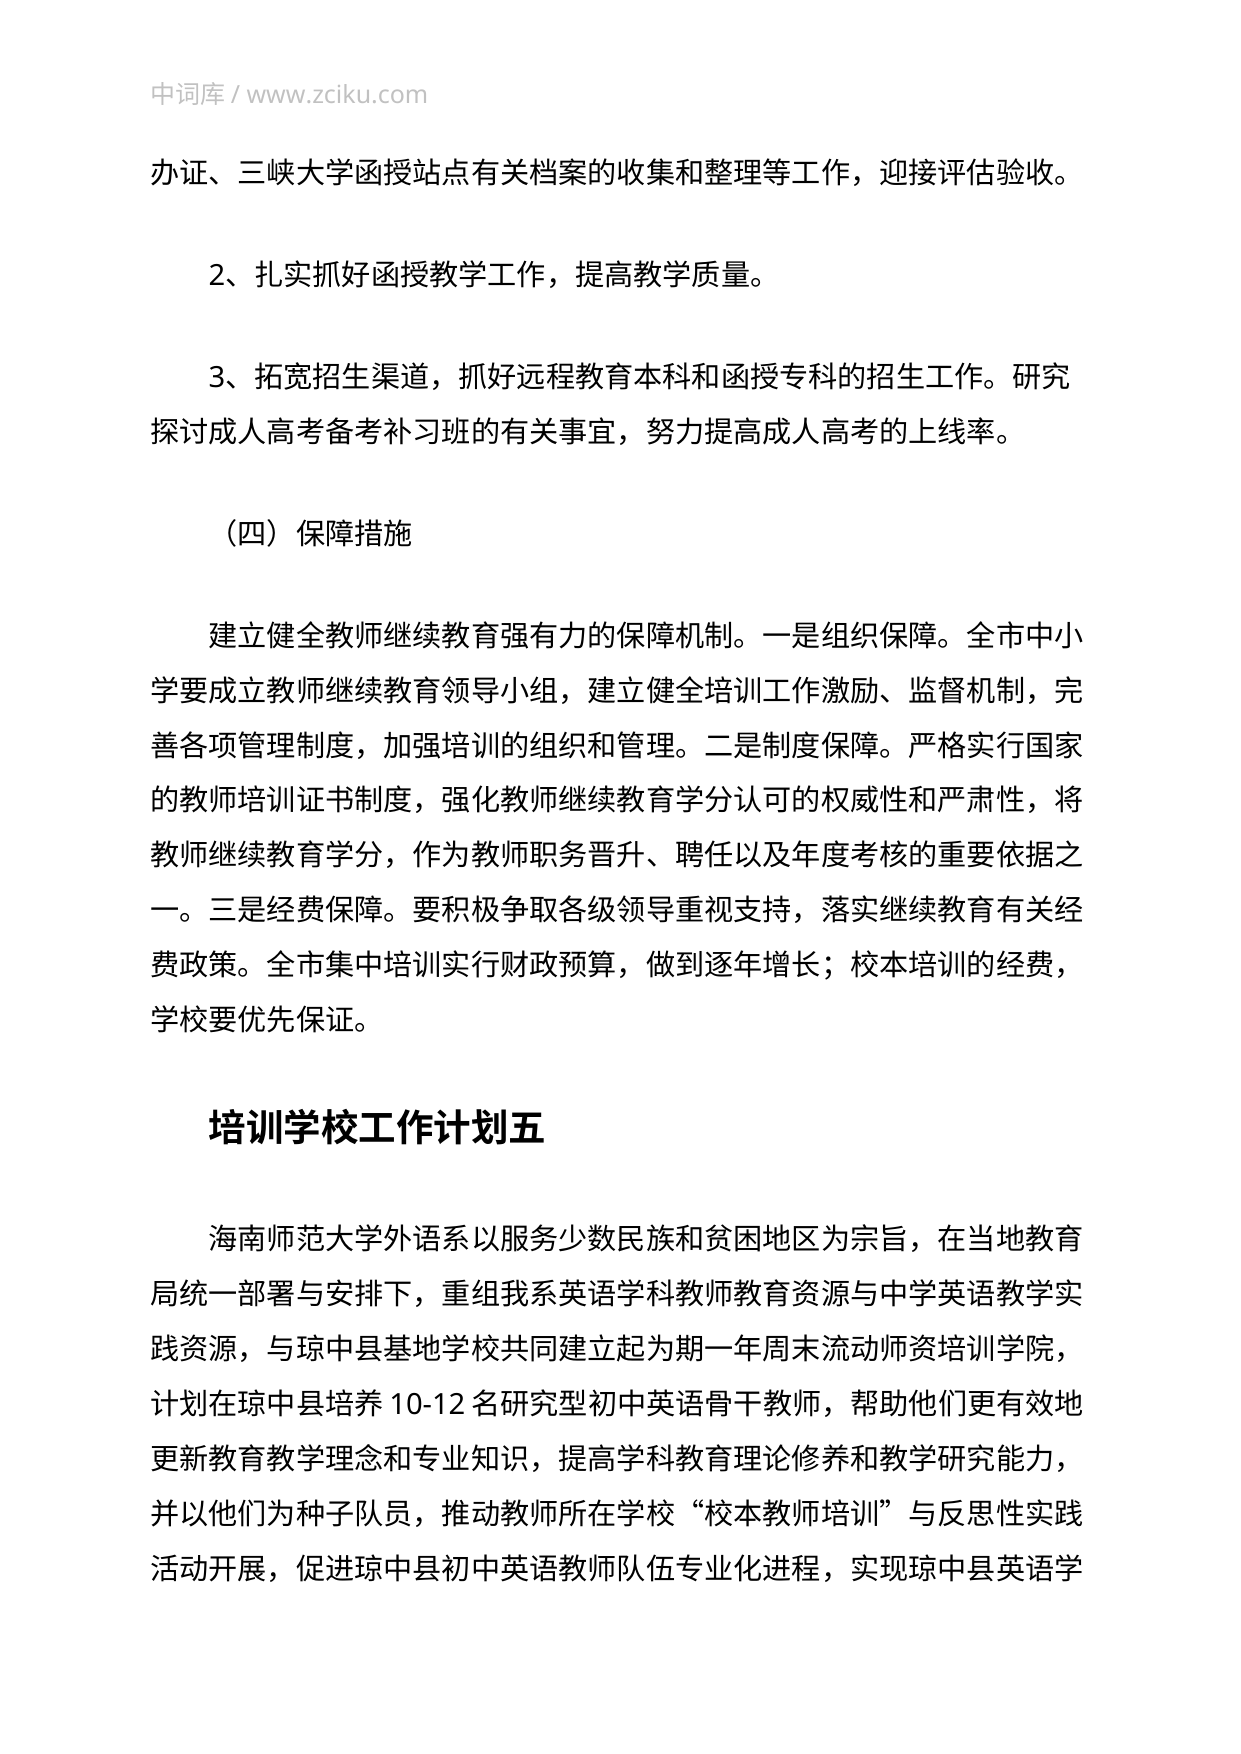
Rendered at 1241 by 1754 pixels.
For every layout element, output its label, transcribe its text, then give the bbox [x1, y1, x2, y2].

text 培训学校工作计划五 [150, 1098, 1090, 1153]
text 2、扎实抓好函授教学工作，提高教学质量。 [150, 252, 1090, 294]
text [150, 1216, 1090, 1587]
text 3、拓宽招生渠道，抓好远程教育本科和函授专科的招生工作。研究探讨成人高考备考补习班的有关事宜，努力提高成人高考的上线率。 [150, 354, 1090, 451]
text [150, 150, 1090, 192]
text （四）保障措施 [150, 511, 1090, 553]
text 建立健全教师继续教育强有力的保障机制。一是组织保障。全市中小学要成立教师继续教育领导小组，建立健全培训工作激励、监督机制，完善各项管理制度，加强培训的组织和管理。二是制度保障。严格实行国家的教师培训证书制度，强化教师继续教育学分认可的权威性和严肃性，将教师继续教育学分，作为教师职务晋升、聘任以及年度考核的重要依据之一。三是经费保障。要积极争取各级领导重视支持，落实继续教育有关经费政策。全市集中培训实行财政预算，做到逐年增长；校本培训的经费，学校要优先保证。 [150, 612, 1090, 1039]
